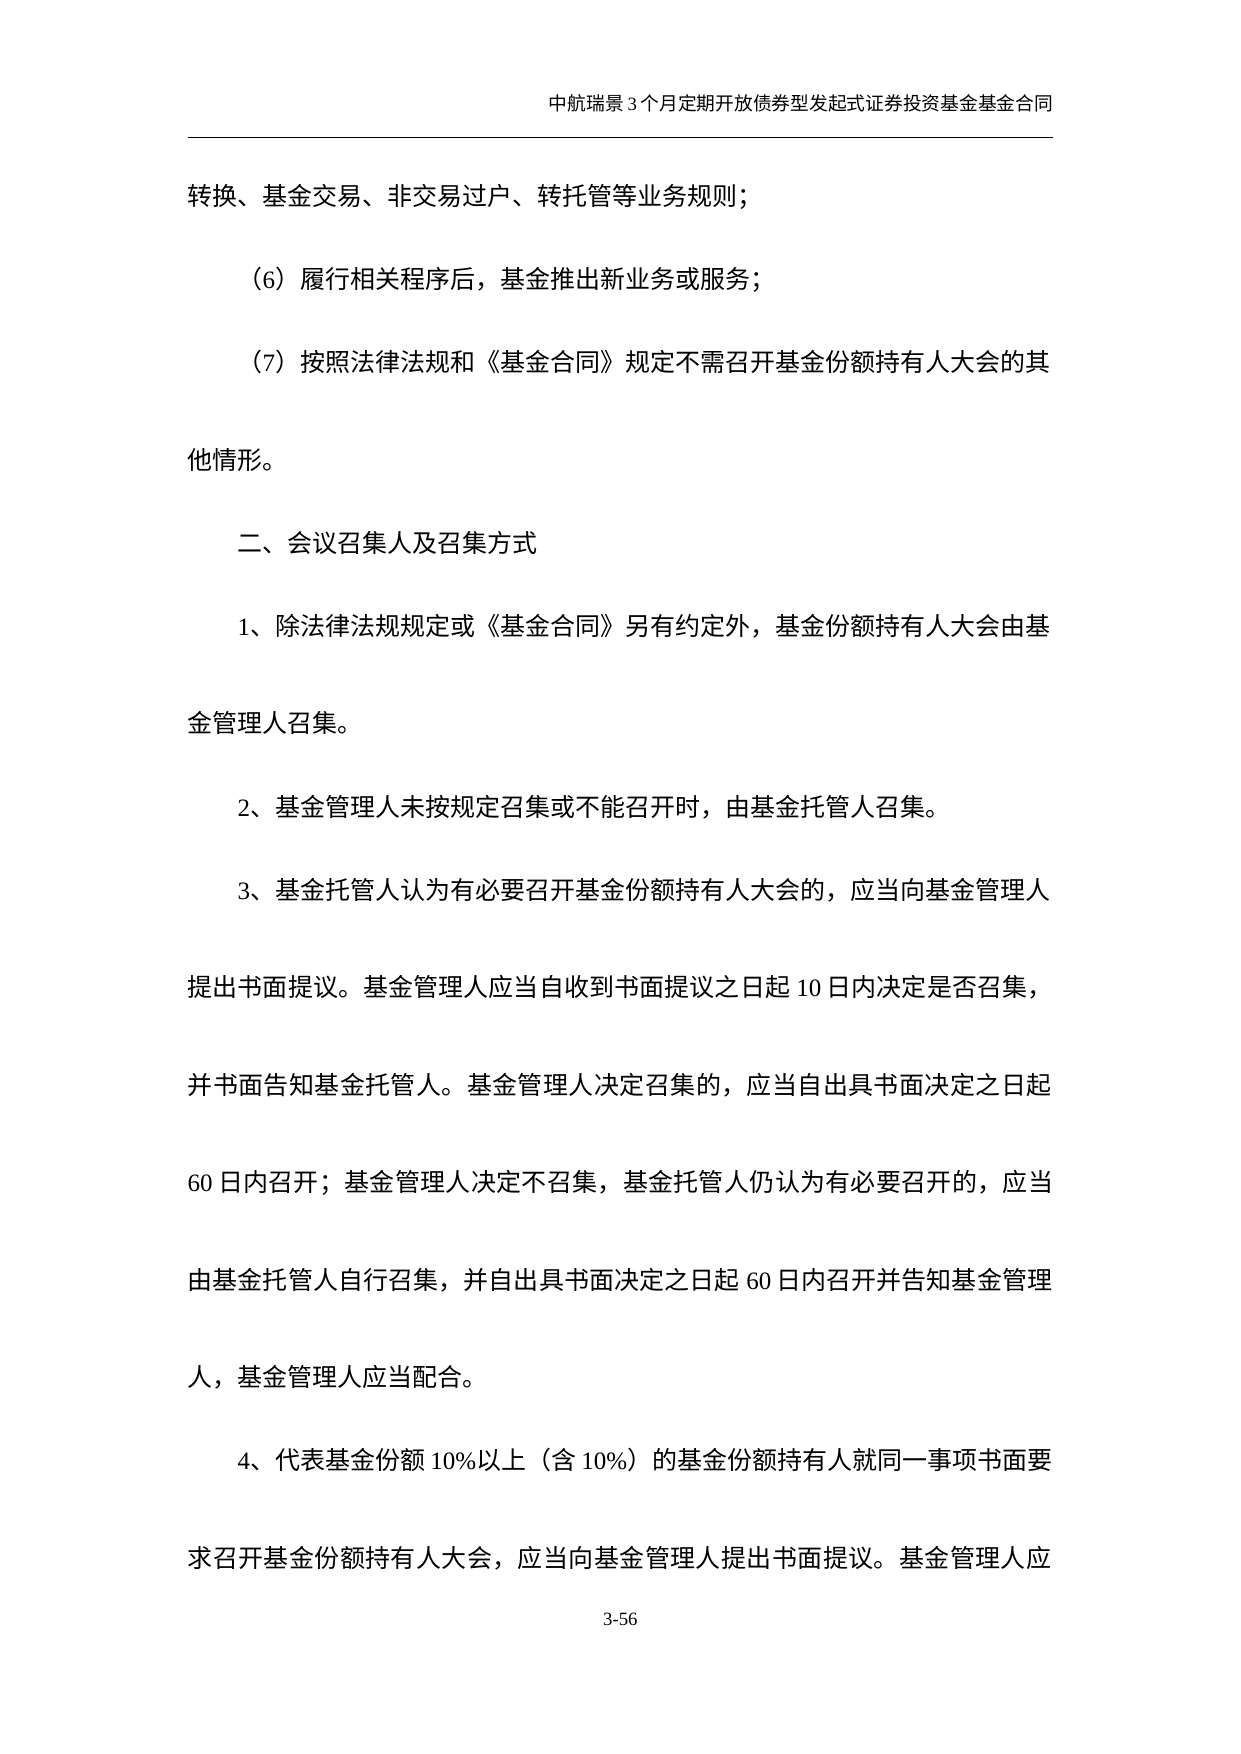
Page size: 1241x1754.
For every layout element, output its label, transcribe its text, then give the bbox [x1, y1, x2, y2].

text 二、会议召集人及召集方式 [187, 509, 1053, 574]
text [187, 162, 1053, 227]
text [187, 1426, 1053, 1589]
text （7）按照法律法规和《基金合同》规定不需召开基金份额持有人大会的其他情形。 [187, 328, 1053, 491]
text （6）履行相关程序后，基金推出新业务或服务； [187, 245, 1053, 310]
text 3、基金托管人认为有必要召开基金份额持有人大会的，应当向基金管理人提出书面提议。基金管理人应当自收到书面提议之日起10日内决定是否召集，并书面告知基金托管人。基金管理人决定召集的，应当自出具书面决定之日起60日内召开；基金管理人决定不召集，基金托管人仍认为有必要召开的，应当由基金托管人自行召集，并自出具书面决定之日起60日内召开并告知基金管理人，基金管理人应当配合。 [187, 856, 1053, 1408]
text 2、基金管理人未按规定召集或不能召开时，由基金托管人召集。 [187, 773, 1053, 838]
text 1、除法律法规规定或《基金合同》另有约定外，基金份额持有人大会由基金管理人召集。 [187, 592, 1053, 754]
